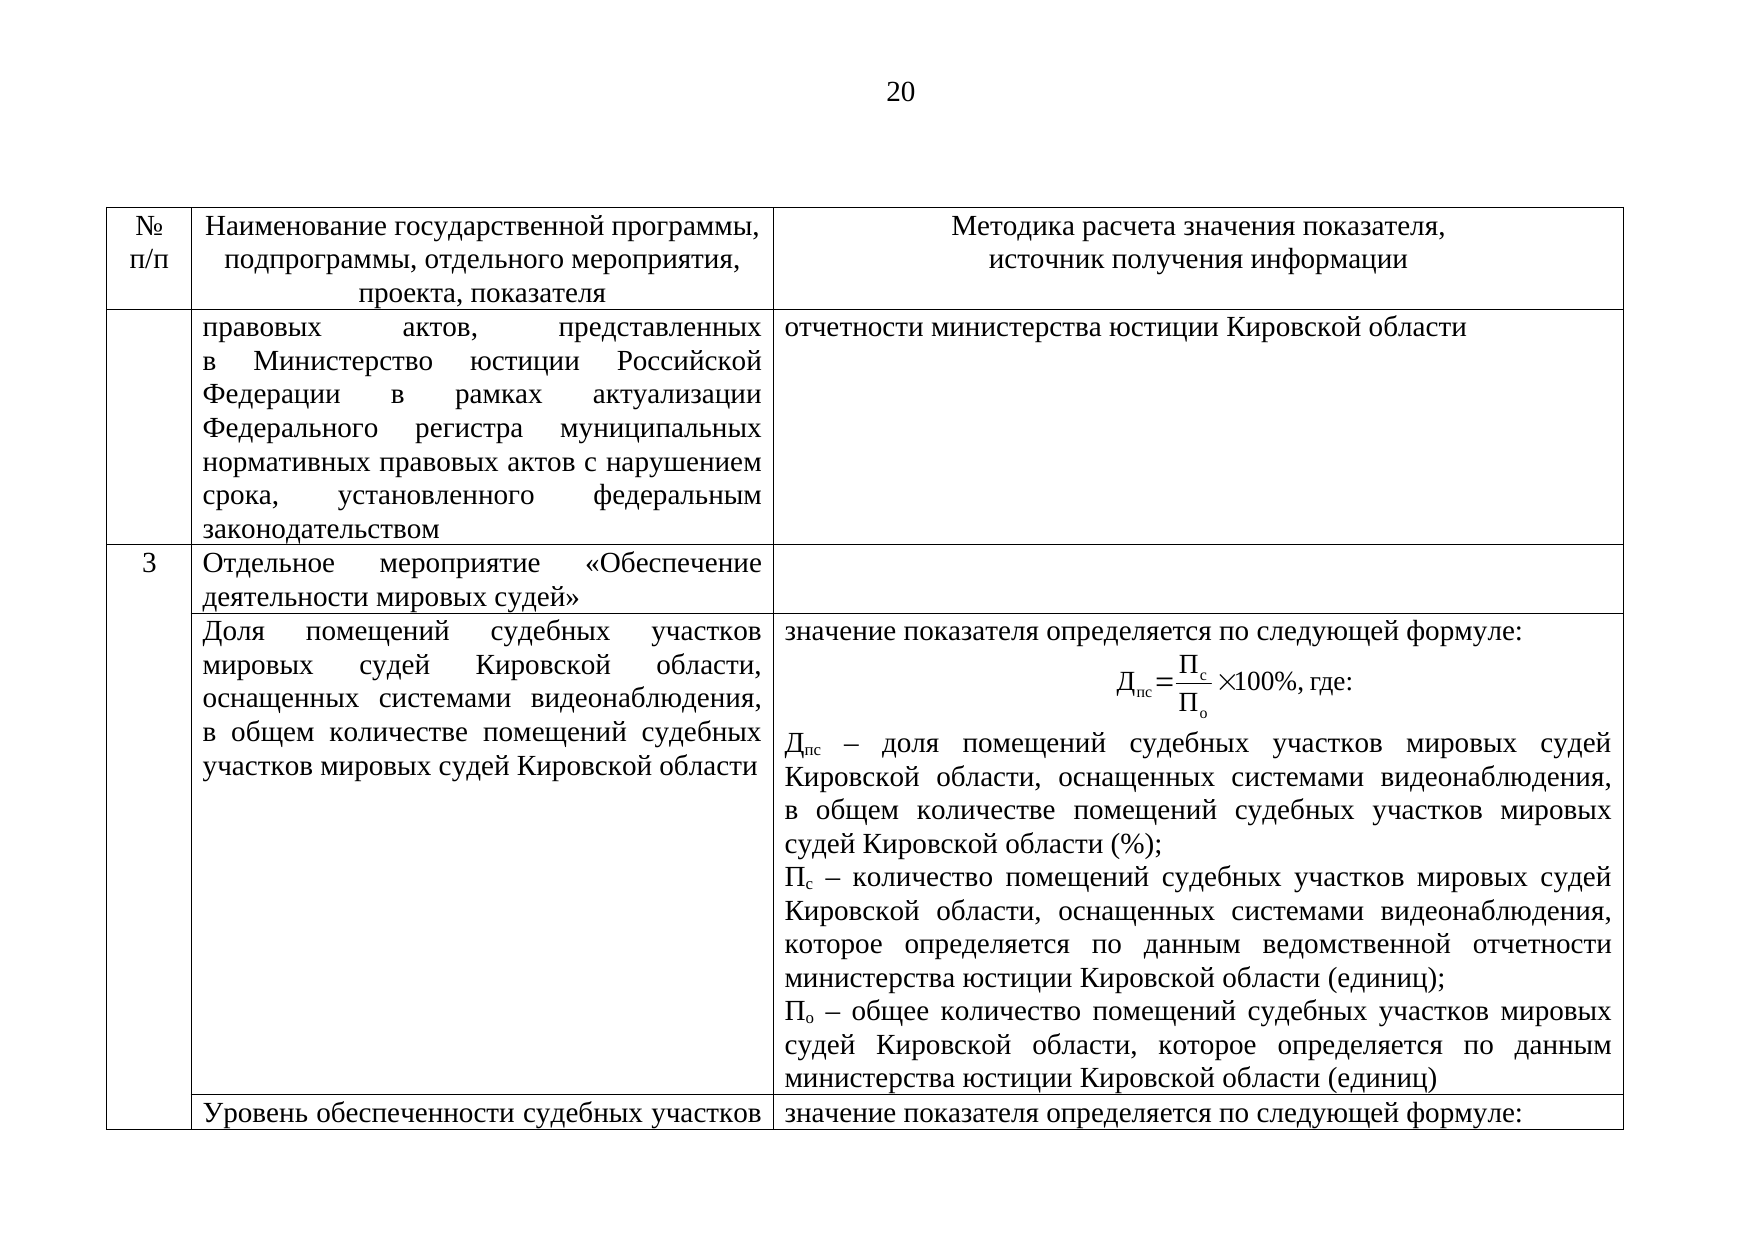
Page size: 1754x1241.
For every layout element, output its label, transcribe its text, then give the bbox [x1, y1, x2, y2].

table_header Наименование государственной программы, подпрограммы, отдельного мероприятия, проекта, показателя [192, 208, 773, 308]
table_cell Уровень обеспеченности судебных участков мировых судей Кировской области площадью от установленной нормы [192, 1095, 773, 1129]
table_cell Доля помещений судебных участков мировых судей Кировской области, оснащенных системами видеонаблюдения, в общем количестве помещений судебных участков мировых судей Кировской области [192, 614, 773, 1094]
table_cell значение показателя определяется по следующей формуле: Дпс – доля помещений судебных участков мировых судей Кировской области, оснащенных системами видеонаблюдения, в общем количестве помещений судебных участков мировых судей Кировской области (%); Пс – количество помещений судебных участков мировых судей Кировской области, оснащенных системами видеонаблюдения, которое определяется по данным ведомственной отчетности министерства юстиции Кировской области (единиц); По – общее количество помещений судебных участков мировых судей Кировской области, которое определяется по данным министерства юстиции Кировской области (единиц) [774, 614, 1623, 1094]
table_cell 3 [107, 545, 191, 1129]
table_header Методика расчета значения показателя, источник получения информации [774, 208, 1623, 308]
table_cell [774, 545, 1623, 612]
table_cell Отдельное мероприятие «Обеспечение деятельности мировых судей» [192, 545, 773, 612]
table_cell значение показателя определяется по данным ведомственной отчетности министерства юстиции Кировской области [774, 310, 1623, 544]
table_header № п/п [107, 208, 191, 308]
